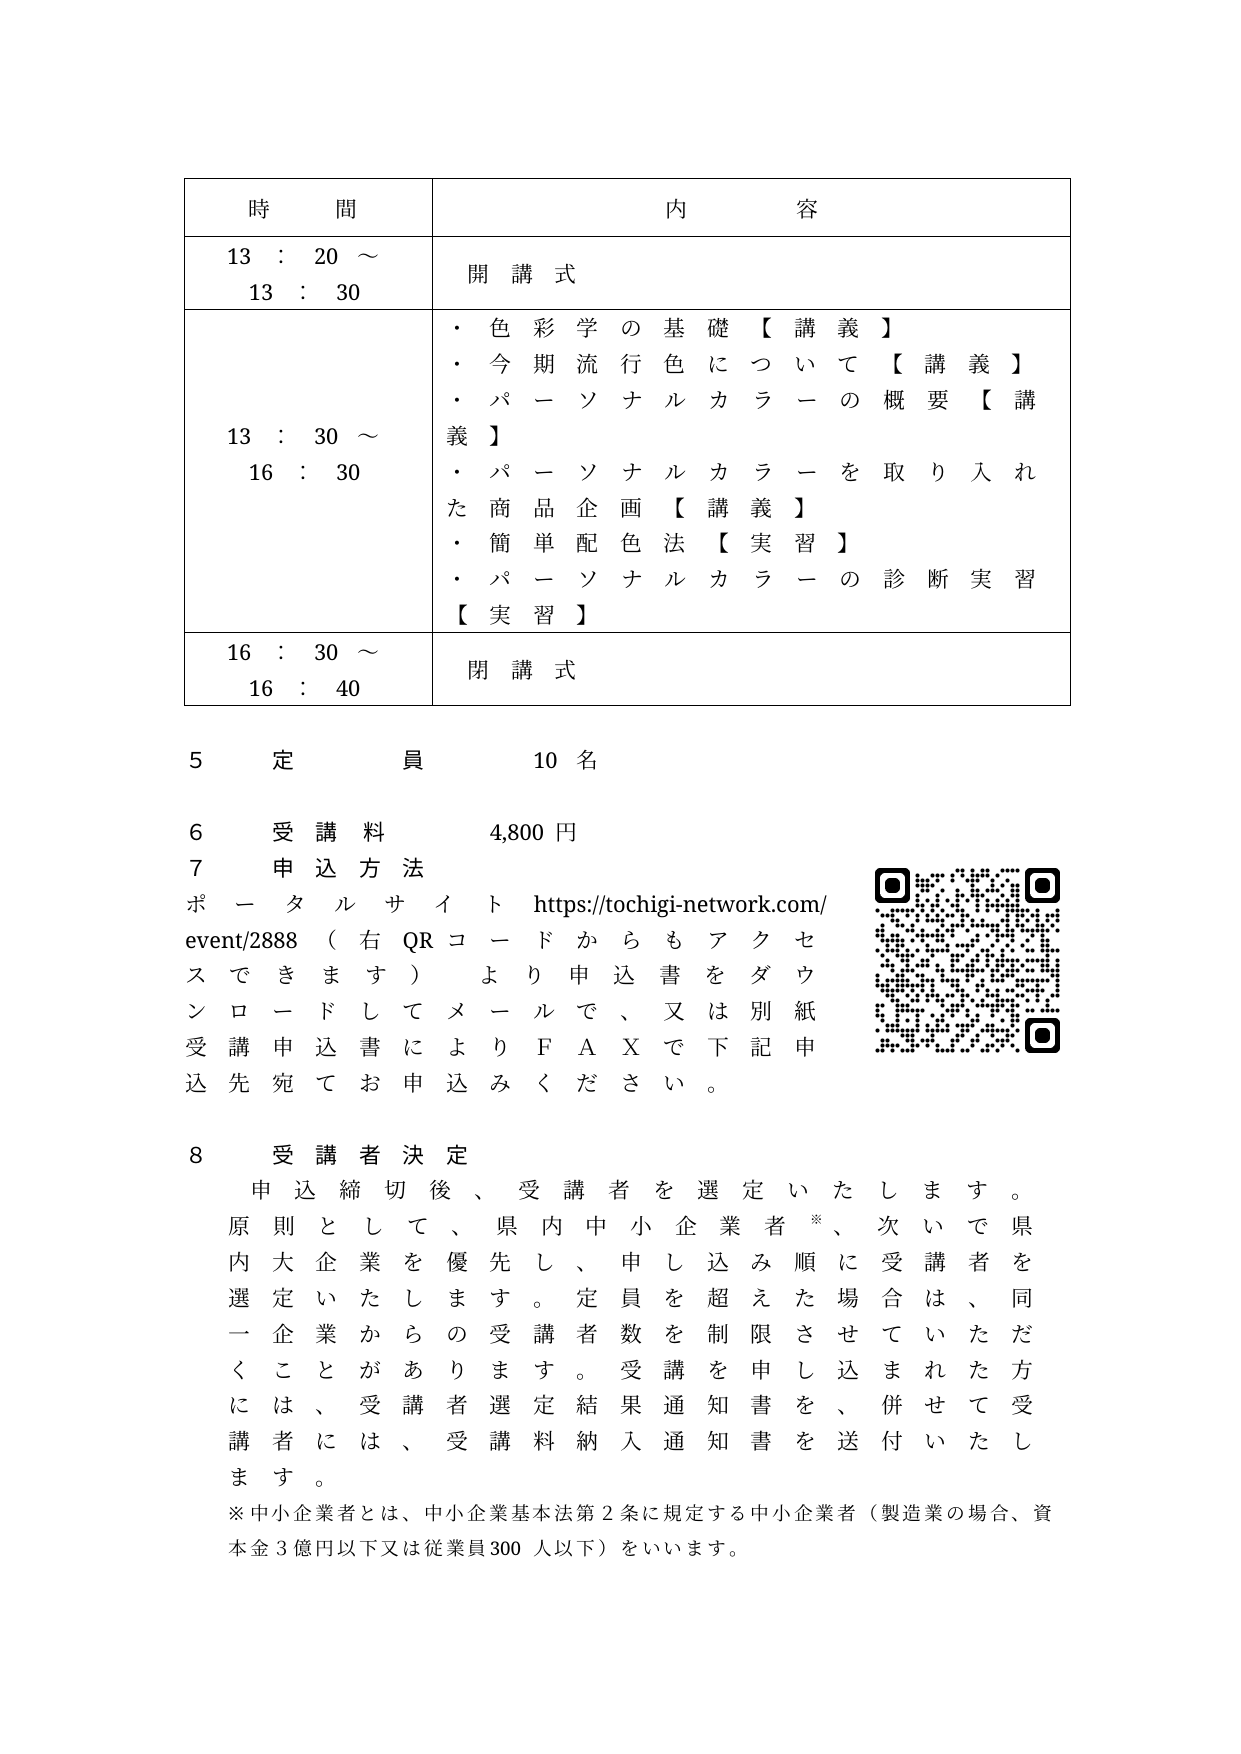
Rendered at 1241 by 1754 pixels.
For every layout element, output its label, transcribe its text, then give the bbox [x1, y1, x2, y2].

text 申込締切後、受講者を選定いたします。原則として、県内中小企業者※、次いで県内大企業を優先し、申し込み順に受講者を選定いたします。定員を超えた場合は、同一企業からの受講者数を制限させていただくことがあります。受講を申し込まれた方には、受講者選定結果通知書を、併せて受講者には、受講料納入通知書を送付いたします。 [207, 1172, 1056, 1494]
text ８ 受講者決定 [185, 1136, 1056, 1172]
table_cell ・色彩学の基礎【講義】 ・今期流行色について【講義】 ・パーソナルカラーの概要【講義】 ・パーソナルカラーを取り入れた商品企画【講義】 ・簡単配色法【実習】 ・パーソナルカラーの診断実習【実習】 [433, 310, 1070, 632]
table_cell 閉講式 [433, 633, 1070, 705]
text ６ 受講料 4,800円 [185, 813, 1056, 849]
text ５ 定 員 10名 [185, 742, 1056, 777]
table_cell 13：20～13：30 [185, 237, 432, 308]
text ※中小企業者とは、中小企業基本法第２条に規定する中小企業者（製造業の場合、資本金３億円以下又は従業員300人以下）をいいます。 [207, 1494, 1056, 1566]
table_cell 16：30～16：40 [185, 633, 432, 705]
picture [857, 849, 1080, 1071]
text ポータルサイトhttps://tochigi-network.com/event/2888（右QRコードからもアクセスできます） より申込書をダウンロードしてメールで、又は別紙受講申込書によりＦＡＸで下記申込先宛てお申込みください。 [185, 885, 1056, 1100]
text ７ 申込方法 [185, 849, 857, 885]
table_cell 開講式 [433, 237, 1070, 308]
table_header 時 間 [185, 179, 432, 236]
table_cell 13：30～16：30 [185, 310, 432, 632]
table_header 内 容 [433, 179, 1070, 236]
